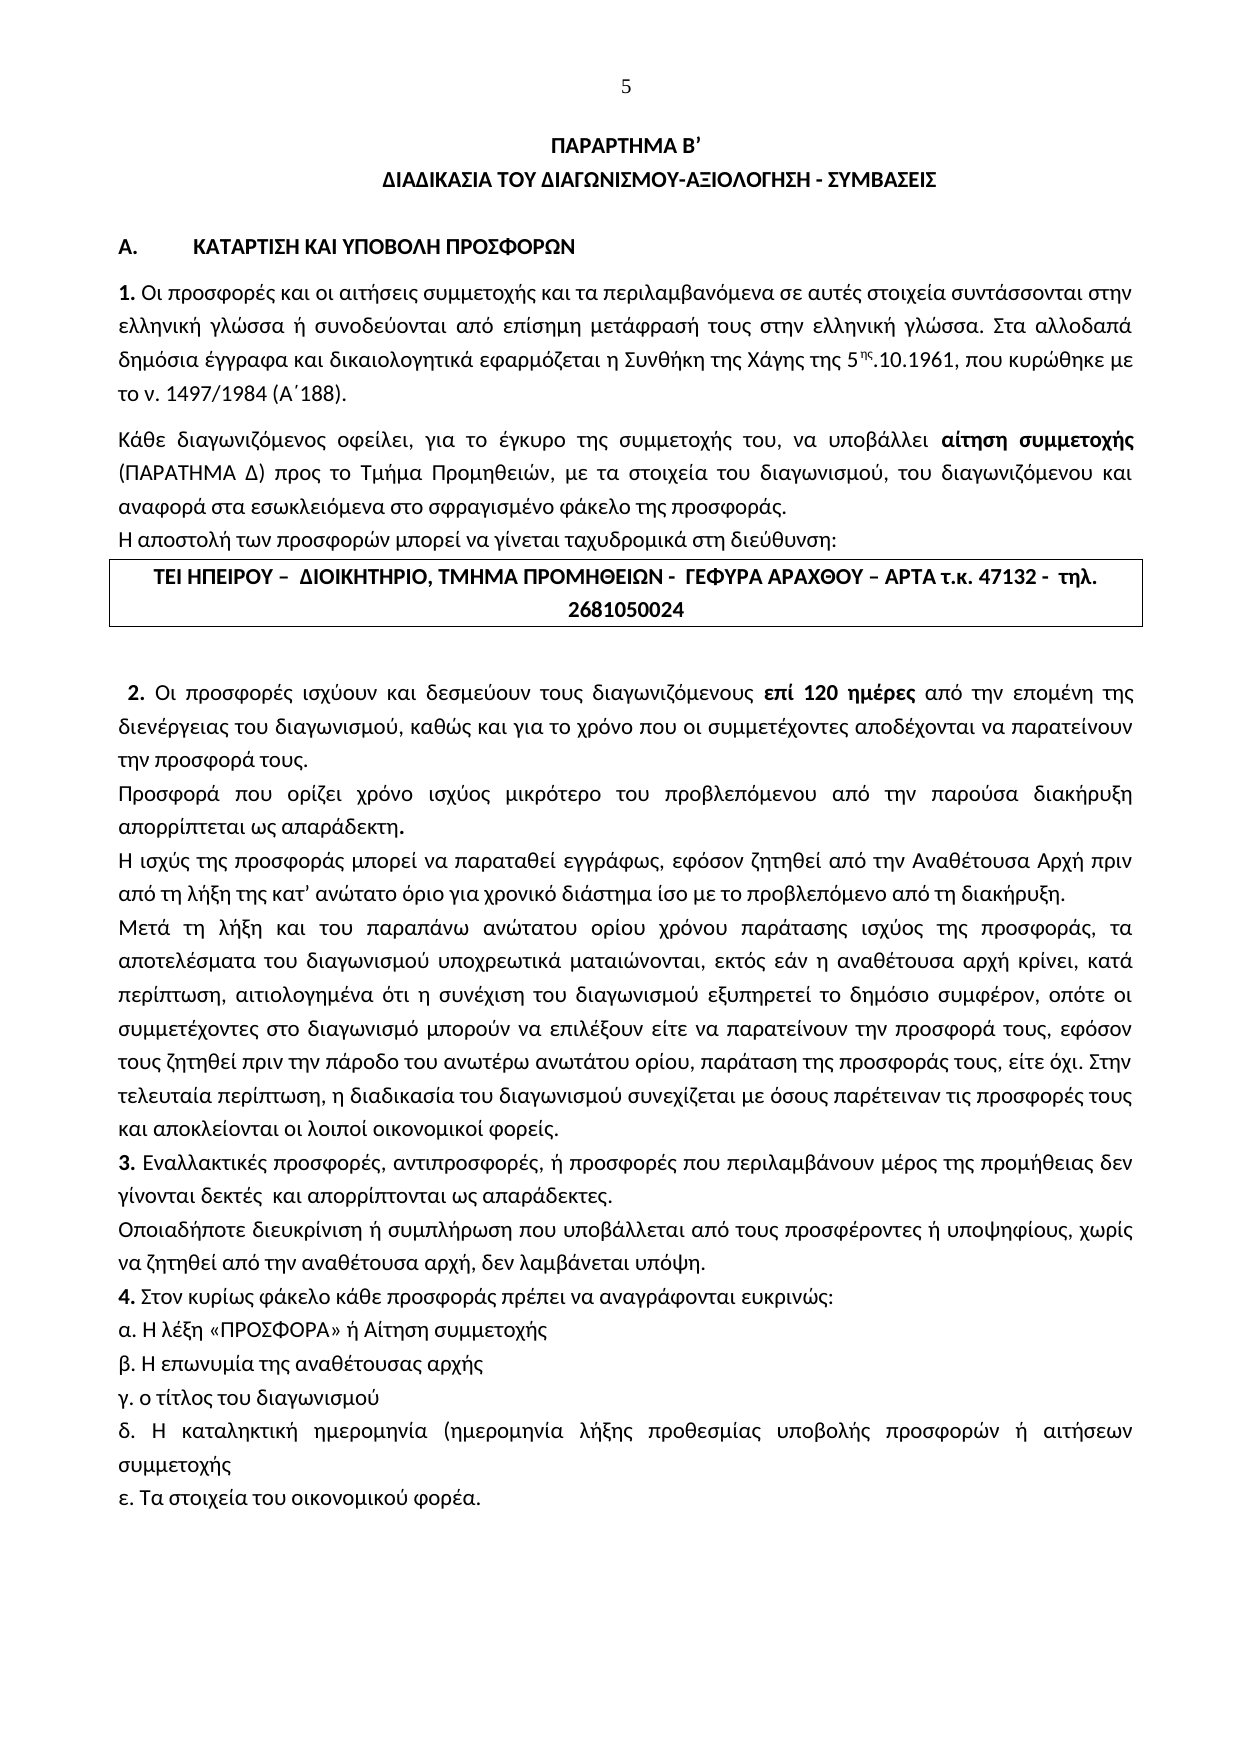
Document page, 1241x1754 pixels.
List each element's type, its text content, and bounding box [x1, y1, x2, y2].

text δ. Η καταληκτική ημερομηνία (ημερομηνία λήξης προθεσμίας υποβολής προσφορών ή αιτήσεων συμμετοχής [118, 1416, 1134, 1478]
text 4. Στον κυρίως φάκελο κάθε προσφοράς πρέπει να αναγράφονται ευκρινώς: [118, 1282, 1134, 1310]
text 3. Εναλλακτικές προσφορές, αντιπροσφορές, ή προσφορές που περιλαμβάνουν μέρος της προμήθειας δεν γίνονται δεκτές και απορρίπτονται ως απαράδεκτες. [118, 1148, 1134, 1209]
text ΠΑΡΑΡΤΗΜΑ Β’ [118, 131, 1134, 159]
text Μετά τη λήξη και του παραπάνω ανώτατου ορίου χρόνου παράτασης ισχύος της προσφοράς, τα αποτελέσματα του διαγωνισμού υποχρεωτικά ματαιώνονται, εκτός εάν η αναθέτουσα αρχή κρίνει, κατά περίπτωση, αιτιολογημένα ότι η συνέχιση του διαγωνισμού εξυπηρετεί το δημόσιο συμφέρον, οπότε οι συμμετέχοντες στο διαγωνισμό μπορούν να επιλέξουν είτε να παρατείνουν την προσφορά τους, εφόσον τους ζητηθεί πριν την πάροδο του ανωτέρω ανωτάτου ορίου, παράταση της προσφοράς τους, είτε όχι. Στην τελευταία περίπτωση, η διαδικασία του διαγωνισμού συνεχίζεται με όσους παρέτειναν τις προσφορές τους και αποκλείονται οι λοιποί οικονομικοί φορείς. [118, 913, 1134, 1142]
text α. Η λέξη «ΠΡΟΣΦΟΡΑ» ή Αίτηση συμμετοχής [118, 1316, 1134, 1344]
text γ. ο τίτλος του διαγωνισμού [118, 1383, 1134, 1411]
text Α. ΚΑΤΑΡΤΙΣΗ ΚΑΙ ΥΠΟΒΟΛΗ ΠΡΟΣΦΟΡΩΝ [118, 232, 1134, 260]
text ΔΙΑΔΙΚΑΣΙΑ ΤΟΥ ΔΙΑΓΩΝΙΣΜΟΥ-ΑΞΙΟΛΟΓΗΣΗ - ΣΥΜΒΑΣΕΙΣ [185, 165, 1134, 193]
text ε. Τα στοιχεία του οικονομικού φορέα. [118, 1483, 1134, 1511]
text Η ισχύς της προσφοράς μπορεί να παραταθεί εγγράφως, εφόσον ζητηθεί από την Αναθέτουσα Αρχή πριν από τη λήξη της κατ’ ανώτατο όριο για χρονικό διάστημα ίσο με το προβλεπόμενο από τη διακήρυξη. [118, 846, 1134, 908]
text 1. Οι προσφορές και οι αιτήσεις συμμετοχής και τα περιλαμβανόμενα σε αυτές στοιχεία συντάσσονται στην ελληνική γλώσσα ή συνοδεύονται από επίσημη μετάφρασή τους στην ελληνική γλώσσα. Στα αλλοδαπά δημόσια έγγραφα και δικαιολογητικά εφαρμόζεται η Συνθήκη της Χάγης της 5ης.10.1961, που κυρώθηκε με το ν. 1497/1984 (Α΄188). [118, 278, 1134, 407]
text Η αποστολή των προσφορών μπορεί να γίνεται ταχυδρομικά στη διεύθυνση: [118, 525, 1134, 553]
text β. Η επωνυμία της αναθέτουσας αρχής [118, 1349, 1134, 1377]
text ΤΕΙ ΗΠΕΙΡΟΥ – ΔΙΟΙΚΗΤΗΡΙΟ, ΤΜΗΜΑ ΠΡΟΜΗΘΕΙΩΝ - ΓΕΦΥΡΑ ΑΡΑΧΘΟΥ – ΑΡΤΑ τ.κ. 47132 - τηλ. 2681050024 [110, 560, 1142, 626]
text Κάθε διαγωνιζόμενος οφείλει, για το έγκυρο της συμμετοχής του, να υποβάλλει αίτηση συμμετοχής (ΠΑΡΑΤΗΜΑ Δ) προς το Τμήμα Προμηθειών, με τα στοιχεία του διαγωνισμού, του διαγωνιζόμενου και αναφορά στα εσωκλειόμενα στο σφραγισμένο φάκελο της προσφοράς. [118, 425, 1134, 520]
text Προσφορά που ορίζει χρόνο ισχύος μικρότερο του προβλεπόμενου από την παρούσα διακήρυξη απορρίπτεται ως απαράδεκτη. [118, 779, 1134, 841]
text Οποιαδήποτε διευκρίνιση ή συμπλήρωση που υποβάλλεται από τους προσφέροντες ή υποψηφίους, χωρίς να ζητηθεί από την αναθέτουσα αρχή, δεν λαμβάνεται υπόψη. [118, 1215, 1134, 1277]
text 2. Οι προσφορές ισχύουν και δεσμεύουν τους διαγωνιζόμενους επί 120 ημέρες από την επομένη της διενέργειας του διαγωνισμού, καθώς και για το χρόνο που οι συμμετέχοντες αποδέχονται να παρατείνουν την προσφορά τους. [118, 678, 1134, 773]
